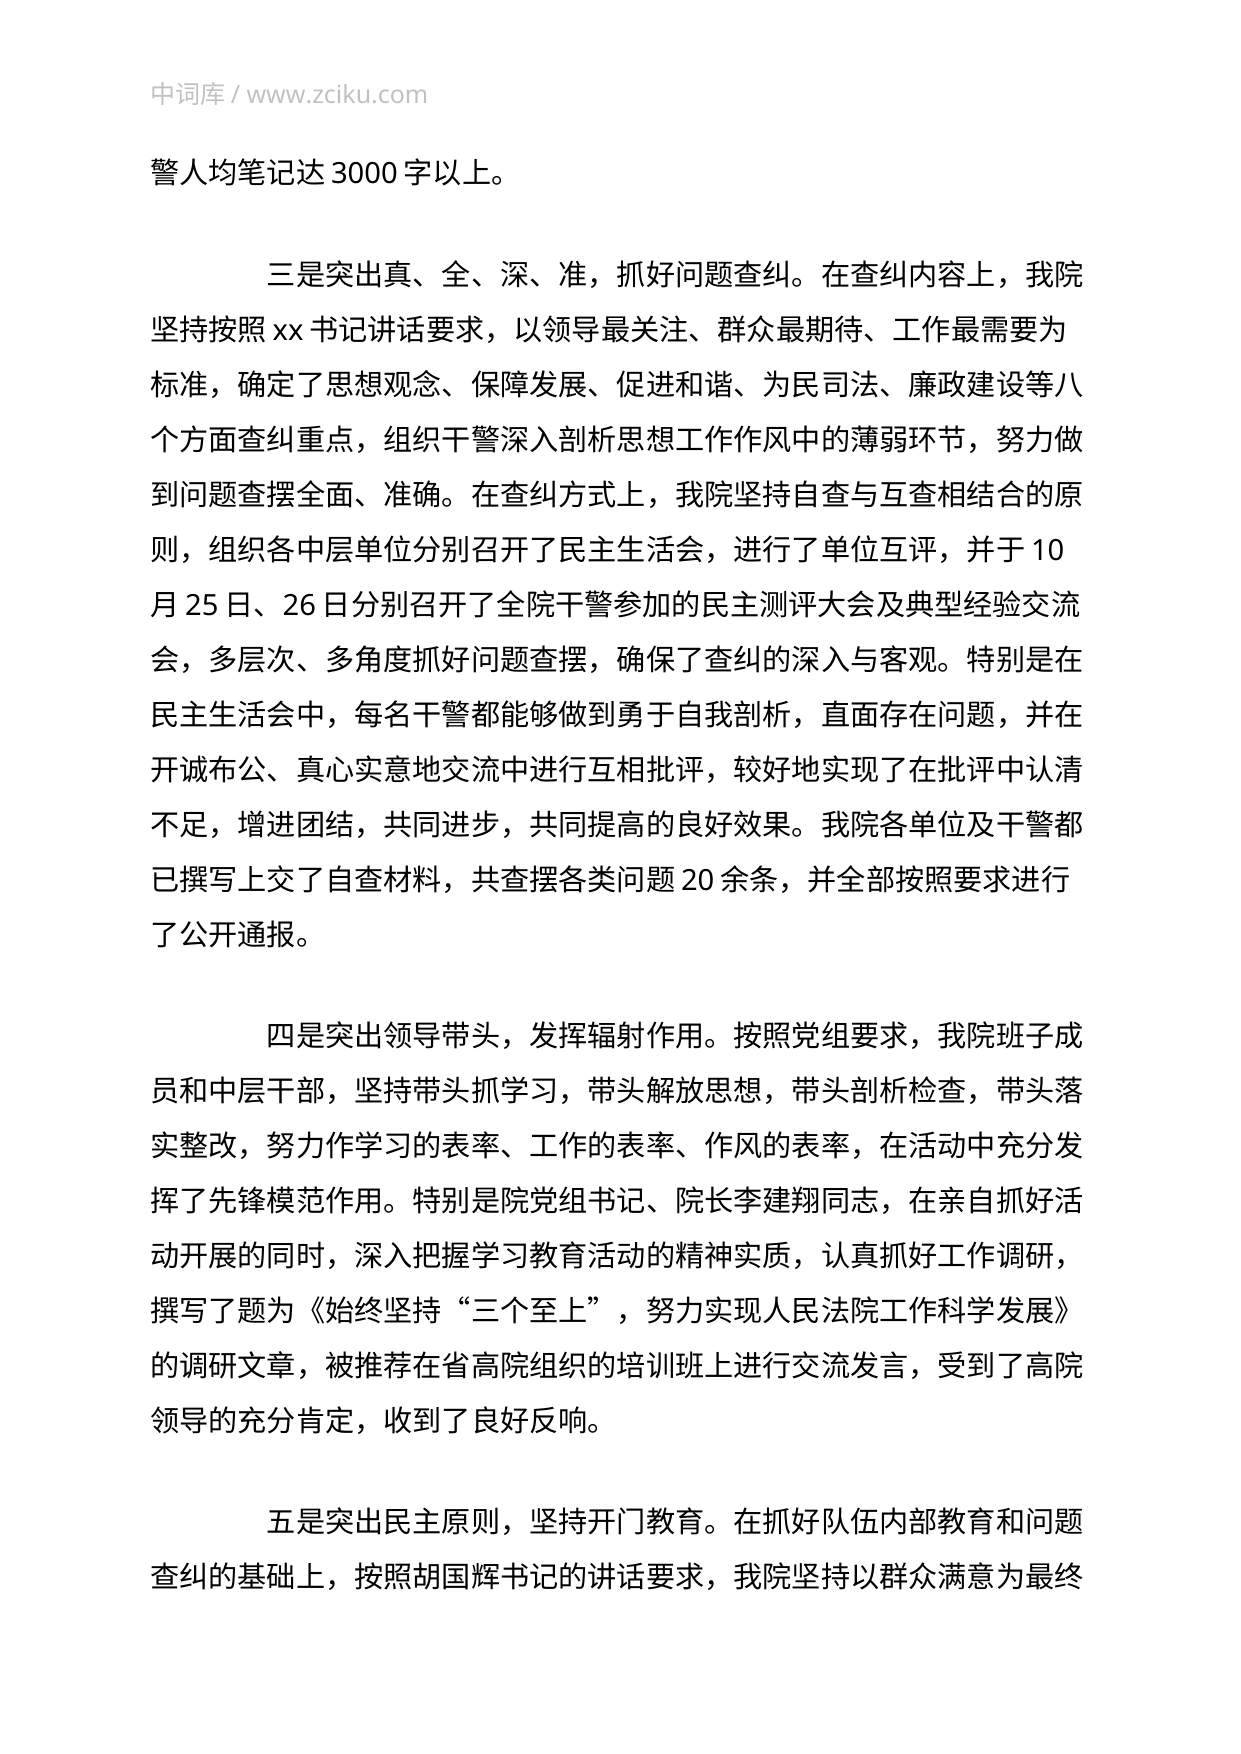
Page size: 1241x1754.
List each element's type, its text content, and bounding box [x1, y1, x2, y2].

text 四是突出领导带头，发挥辐射作用。按照党组要求，我院班子成员和中层干部，坚持带头抓学习，带头解放思想，带头剖析检查，带头落实整改，努力作学习的表率、工作的表率、作风的表率，在活动中充分发挥了先锋模范作用。特别是院党组书记、院长李建翔同志，在亲自抓好活动开展的同时，深入把握学习教育活动的精神实质，认真抓好工作调研，撰写了题为《始终坚持“三个至上”，努力实现人民法院工作科学发展》的调研文章，被推荐在省高院组织的培训班上进行交流发言，受到了高院领导的充分肯定，收到了良好反响。 [150, 1013, 1090, 1439]
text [150, 1499, 1090, 1596]
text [150, 150, 1090, 192]
text 三是突出真、全、深、准，抓好问题查纠。在查纠内容上，我院坚持按照xx书记讲话要求，以领导最关注、群众最期待、工作最需要为标准，确定了思想观念、保障发展、促进和谐、为民司法、廉政建设等八个方面查纠重点，组织干警深入剖析思想工作作风中的薄弱环节，努力做到问题查摆全面、准确。在查纠方式上，我院坚持自查与互查相结合的原则，组织各中层单位分别召开了民主生活会，进行了单位互评，并于10月25日、26日分别召开了全院干警参加的民主测评大会及典型经验交流会，多层次、多角度抓好问题查摆，确保了查纠的深入与客观。特别是在民主生活会中，每名干警都能够做到勇于自我剖析，直面存在问题，并在开诚布公、真心实意地交流中进行互相批评，较好地实现了在批评中认清不足，增进团结，共同进步，共同提高的良好效果。我院各单位及干警都已撰写上交了自查材料，共查摆各类问题20余条，并全部按照要求进行了公开通报。 [150, 252, 1090, 953]
